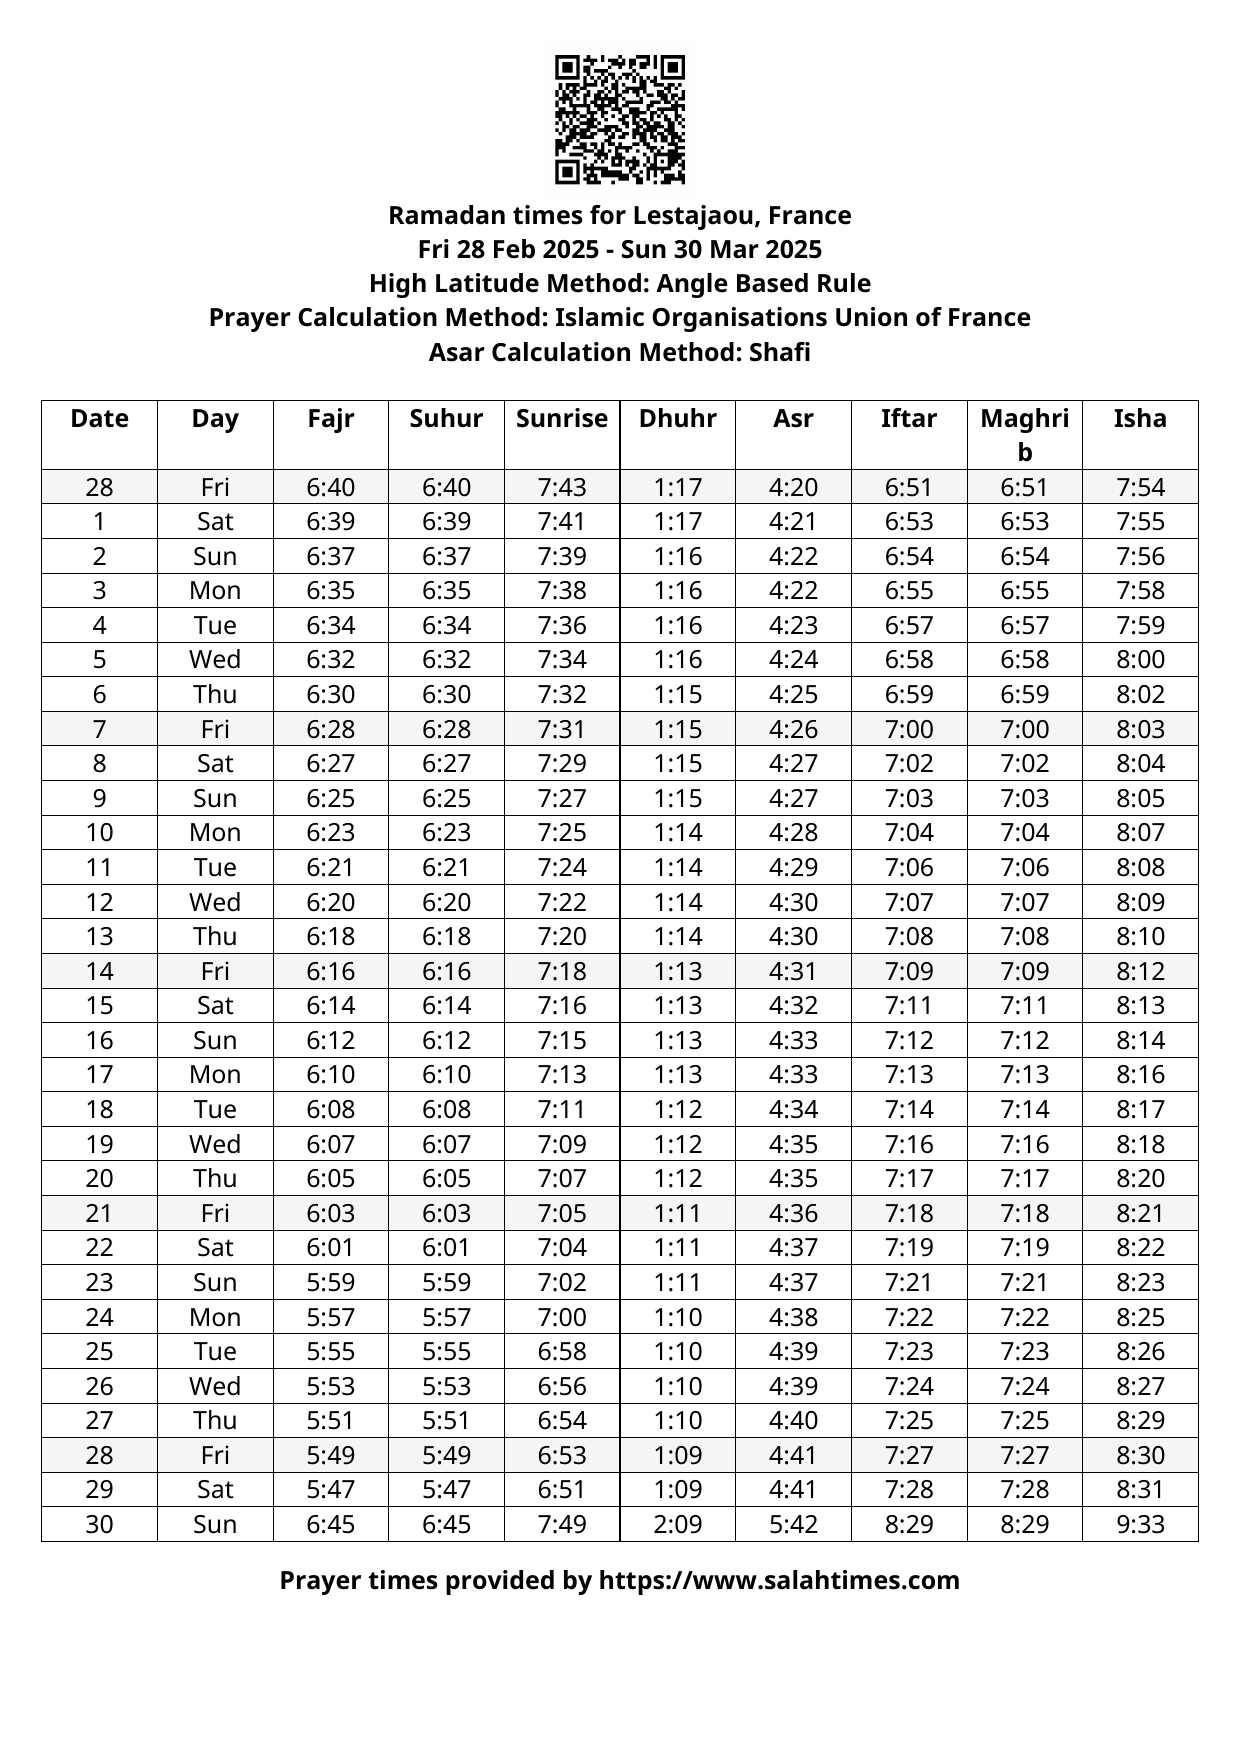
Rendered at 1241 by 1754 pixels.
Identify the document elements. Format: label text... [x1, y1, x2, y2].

table_cell 7:04 [968, 816, 1082, 849]
table_cell 8:09 [1083, 885, 1198, 918]
table_cell 8:10 [1083, 919, 1198, 953]
table_cell 4:30 [736, 885, 851, 918]
table_cell 7:09 [505, 1127, 619, 1160]
table_cell Sat [158, 1473, 273, 1506]
table_cell 6:34 [389, 608, 504, 642]
table_cell 8:16 [1083, 1058, 1198, 1091]
table_cell 1:14 [621, 850, 735, 884]
table_cell Fri [158, 470, 273, 503]
table_cell 6:59 [852, 677, 967, 711]
table_cell 6:14 [274, 989, 388, 1022]
table_cell 1:13 [621, 1058, 735, 1091]
table_cell 6:21 [274, 850, 388, 884]
table_cell 24 [42, 1300, 157, 1333]
table_cell 6:32 [389, 643, 504, 676]
table_cell 7:06 [852, 850, 967, 884]
table_cell 5:47 [274, 1473, 388, 1506]
table_cell 6:10 [274, 1058, 388, 1091]
table_cell Thu [158, 1404, 273, 1437]
table_cell Thu [158, 677, 273, 711]
table_cell Fri [158, 712, 273, 745]
table_cell 6:16 [389, 954, 504, 987]
table_cell 4:40 [736, 1404, 851, 1437]
table_cell 7:55 [1083, 504, 1198, 538]
table_cell 1:11 [621, 1231, 735, 1264]
table_cell 6:54 [505, 1404, 619, 1437]
table_cell 7:24 [505, 850, 619, 884]
table_cell 7:19 [968, 1231, 1082, 1264]
text Fri 28 Feb 2025 - Sun 30 Mar 2025 [42, 232, 1198, 266]
table_cell 4:35 [736, 1127, 851, 1160]
table_cell 7:07 [852, 885, 967, 918]
table_cell 7:12 [852, 1023, 967, 1057]
table_cell 30 [42, 1507, 157, 1541]
table_cell 1:13 [621, 954, 735, 987]
table_cell 7:17 [852, 1161, 967, 1195]
table_cell Fri [158, 1438, 273, 1472]
table_cell 5:42 [736, 1507, 851, 1541]
table_cell 6:20 [274, 885, 388, 918]
table_cell 7:14 [852, 1092, 967, 1126]
table_cell 6:03 [389, 1196, 504, 1229]
table_cell Sun [158, 781, 273, 814]
table_cell 6:53 [852, 504, 967, 538]
table_cell 15 [42, 989, 157, 1022]
table_cell 12 [42, 885, 157, 918]
table_cell Wed [158, 1369, 273, 1402]
table_cell 9:33 [1083, 1507, 1198, 1541]
table_cell 8:07 [1083, 816, 1198, 849]
table_cell 7:00 [505, 1300, 619, 1333]
table_cell 8:03 [1083, 712, 1198, 745]
table_cell 8:29 [1083, 1404, 1198, 1437]
table_cell 1:12 [621, 1161, 735, 1195]
table_cell 10 [42, 816, 157, 849]
table_cell 8:29 [968, 1507, 1082, 1541]
table_cell 7:08 [968, 919, 1082, 953]
table_cell 7:27 [968, 1438, 1082, 1472]
table_cell 6:54 [852, 539, 967, 572]
table_cell 7:22 [505, 885, 619, 918]
table_cell 6:03 [274, 1196, 388, 1229]
table_cell 6:32 [274, 643, 388, 676]
table_cell 8:14 [1083, 1023, 1198, 1057]
table_cell 7:14 [968, 1092, 1082, 1126]
table_cell 5:51 [389, 1404, 504, 1437]
table_cell 4:26 [736, 712, 851, 745]
table_cell 6:21 [389, 850, 504, 884]
table_cell 7:13 [505, 1058, 619, 1091]
table_cell Sun [158, 1507, 273, 1541]
table_cell 6 [42, 677, 157, 711]
table_cell 8:23 [1083, 1265, 1198, 1299]
table_cell 6:45 [389, 1507, 504, 1541]
table_cell 19 [42, 1127, 157, 1160]
table_cell 4:22 [736, 539, 851, 572]
table_cell 26 [42, 1369, 157, 1402]
table_cell 7:20 [505, 919, 619, 953]
table_cell 7:23 [852, 1334, 967, 1368]
table_cell 7:27 [505, 781, 619, 814]
table_cell 6:56 [505, 1369, 619, 1402]
table_cell 6:39 [389, 504, 504, 538]
table_cell 3 [42, 574, 157, 607]
table_cell 6:20 [389, 885, 504, 918]
table_cell 7:49 [505, 1507, 619, 1541]
table_cell 1:11 [621, 1265, 735, 1299]
table_cell 7:34 [505, 643, 619, 676]
table_cell 7:18 [852, 1196, 967, 1229]
table_cell Mon [158, 816, 273, 849]
table_cell 6:54 [968, 539, 1082, 572]
table_cell 7:03 [852, 781, 967, 814]
table_cell 8:22 [1083, 1231, 1198, 1264]
table_cell 7:25 [852, 1404, 967, 1437]
table_cell 6:35 [389, 574, 504, 607]
table_cell 6:10 [389, 1058, 504, 1091]
text Prayer times provided by https://www.salahtimes.com [42, 1563, 1198, 1597]
table_cell 6:28 [389, 712, 504, 745]
table_cell 8:13 [1083, 989, 1198, 1022]
table_cell 6:01 [389, 1231, 504, 1264]
table_cell Mon [158, 1300, 273, 1333]
table_cell 8:05 [1083, 781, 1198, 814]
table_cell 23 [42, 1265, 157, 1299]
table_cell 6:16 [274, 954, 388, 987]
table_cell 7:13 [968, 1058, 1082, 1091]
table_cell 1:10 [621, 1300, 735, 1333]
table_cell 7:18 [505, 954, 619, 987]
table_cell 5:59 [389, 1265, 504, 1299]
table_header Maghrib [968, 401, 1082, 469]
table_cell 6:51 [968, 470, 1082, 503]
table_cell 4:27 [736, 746, 851, 780]
table_cell 13 [42, 919, 157, 953]
table_cell 6:07 [274, 1127, 388, 1160]
table_cell 6:18 [389, 919, 504, 953]
table_cell 8:29 [852, 1507, 967, 1541]
table_cell 7:12 [968, 1023, 1082, 1057]
table_cell 8:00 [1083, 643, 1198, 676]
table_cell Fri [158, 1196, 273, 1229]
table_cell 7:09 [852, 954, 967, 987]
table_cell 5:51 [274, 1404, 388, 1437]
table_cell Wed [158, 643, 273, 676]
table_cell 7:07 [968, 885, 1082, 918]
table_cell 8:27 [1083, 1369, 1198, 1402]
table_cell 4:36 [736, 1196, 851, 1229]
table_cell 14 [42, 954, 157, 987]
table_cell 6:08 [389, 1092, 504, 1126]
table_cell Wed [158, 885, 273, 918]
table_cell 6:51 [505, 1473, 619, 1506]
table_cell 6:12 [274, 1023, 388, 1057]
table_cell 7:43 [505, 470, 619, 503]
table_cell 6:51 [852, 470, 967, 503]
table_cell 2:09 [621, 1507, 735, 1541]
table_cell 6:34 [274, 608, 388, 642]
table_cell 17 [42, 1058, 157, 1091]
table_cell Sun [158, 539, 273, 572]
text Ramadan times for Lestajaou, France [42, 198, 1198, 232]
table_cell 4:25 [736, 677, 851, 711]
table_cell 6:14 [389, 989, 504, 1022]
table_cell 7:11 [968, 989, 1082, 1022]
table_cell 4:34 [736, 1092, 851, 1126]
table_cell 7:13 [852, 1058, 967, 1091]
table_cell 7:24 [968, 1369, 1082, 1402]
table_cell 7:09 [968, 954, 1082, 987]
table_cell 9 [42, 781, 157, 814]
table_cell Sun [158, 1023, 273, 1057]
table_cell 1:10 [621, 1334, 735, 1368]
table_cell 7:39 [505, 539, 619, 572]
table_cell 7:05 [505, 1196, 619, 1229]
table_cell 4:33 [736, 1023, 851, 1057]
table_cell 8:25 [1083, 1300, 1198, 1333]
table_cell 4:41 [736, 1438, 851, 1472]
table_cell 7:22 [852, 1300, 967, 1333]
table_cell 6:40 [274, 470, 388, 503]
table_cell 6:58 [968, 643, 1082, 676]
table_cell 4 [42, 608, 157, 642]
table_cell 6:58 [852, 643, 967, 676]
table_cell 4:33 [736, 1058, 851, 1091]
table_cell 7:19 [852, 1231, 967, 1264]
table_cell 7:16 [852, 1127, 967, 1160]
table_cell 7:15 [505, 1023, 619, 1057]
table_cell Tue [158, 850, 273, 884]
table_cell 4:22 [736, 574, 851, 607]
table_cell 7:56 [1083, 539, 1198, 572]
table_cell 7:00 [968, 712, 1082, 745]
table_cell 8:26 [1083, 1334, 1198, 1368]
table_cell 7:32 [505, 677, 619, 711]
table_cell 6:58 [505, 1334, 619, 1368]
table_cell 5:53 [274, 1369, 388, 1402]
table_cell Mon [158, 574, 273, 607]
table_cell 7:06 [968, 850, 1082, 884]
table_cell Sat [158, 1231, 273, 1264]
table_cell 8:31 [1083, 1473, 1198, 1506]
table_cell 6:37 [274, 539, 388, 572]
table_header Suhur [389, 401, 504, 469]
table_cell 6:59 [968, 677, 1082, 711]
table_cell 5:47 [389, 1473, 504, 1506]
table_cell 4:35 [736, 1161, 851, 1195]
table_cell 4:30 [736, 919, 851, 953]
table_cell Sat [158, 504, 273, 538]
table_cell 29 [42, 1473, 157, 1506]
table_cell 6:05 [274, 1161, 388, 1195]
table_cell 6:37 [389, 539, 504, 572]
table_cell Wed [158, 1127, 273, 1160]
table_cell 4:21 [736, 504, 851, 538]
table_cell 4:27 [736, 781, 851, 814]
table_cell 1:12 [621, 1092, 735, 1126]
table_cell 7:02 [968, 746, 1082, 780]
table_cell 1:14 [621, 816, 735, 849]
table_header Dhuhr [621, 401, 735, 469]
table_cell 7:25 [505, 816, 619, 849]
table_cell 4:29 [736, 850, 851, 884]
table_cell 6:57 [852, 608, 967, 642]
table_cell 5:55 [389, 1334, 504, 1368]
text Prayer Calculation Method: Islamic Organisations Union of France [42, 300, 1198, 334]
table_cell 7:21 [968, 1265, 1082, 1299]
table_cell 4:28 [736, 816, 851, 849]
table_cell 4:41 [736, 1473, 851, 1506]
table_cell 7:28 [852, 1473, 967, 1506]
table_cell 7:11 [852, 989, 967, 1022]
table_cell 1 [42, 504, 157, 538]
table_cell 7:27 [852, 1438, 967, 1472]
table_cell 5:57 [389, 1300, 504, 1333]
table_cell 1:15 [621, 677, 735, 711]
table_cell 7:36 [505, 608, 619, 642]
table_cell 6:53 [505, 1438, 619, 1472]
table_cell 6:30 [389, 677, 504, 711]
table_cell 1:09 [621, 1438, 735, 1472]
table_cell 4:24 [736, 643, 851, 676]
table_cell 5:49 [274, 1438, 388, 1472]
table_cell 7:38 [505, 574, 619, 607]
table_cell 7:59 [1083, 608, 1198, 642]
table_cell 6:57 [968, 608, 1082, 642]
table_cell 7:24 [852, 1369, 967, 1402]
table_cell 6:23 [389, 816, 504, 849]
table_cell Fri [158, 954, 273, 987]
table_cell 22 [42, 1231, 157, 1264]
table_cell 8:20 [1083, 1161, 1198, 1195]
table_cell 4:39 [736, 1369, 851, 1402]
table_cell 6:28 [274, 712, 388, 745]
table_cell 7:04 [505, 1231, 619, 1264]
table_cell 6:27 [274, 746, 388, 780]
table_cell Mon [158, 1058, 273, 1091]
table_cell 7:21 [852, 1265, 967, 1299]
table_cell 6:12 [389, 1023, 504, 1057]
table_cell 8 [42, 746, 157, 780]
table_cell 8:21 [1083, 1196, 1198, 1229]
table_header Sunrise [505, 401, 619, 469]
table_cell 28 [42, 470, 157, 503]
text Asar Calculation Method: Shafi [42, 334, 1198, 368]
table_cell 7:16 [968, 1127, 1082, 1160]
table_cell 4:38 [736, 1300, 851, 1333]
table_cell 1:17 [621, 470, 735, 503]
table_cell 7 [42, 712, 157, 745]
table_cell 6:07 [389, 1127, 504, 1160]
table_cell 1:14 [621, 885, 735, 918]
table_cell 6:40 [389, 470, 504, 503]
table_cell 6:27 [389, 746, 504, 780]
table_cell 5:59 [274, 1265, 388, 1299]
table_cell 7:16 [505, 989, 619, 1022]
picture [542, 41, 699, 198]
table_cell 16 [42, 1023, 157, 1057]
table_cell 8:17 [1083, 1092, 1198, 1126]
table_cell 6:18 [274, 919, 388, 953]
table_cell 28 [42, 1438, 157, 1472]
table_cell 6:05 [389, 1161, 504, 1195]
table_cell 4:37 [736, 1231, 851, 1264]
table_cell 8:02 [1083, 677, 1198, 711]
table_cell Tue [158, 1334, 273, 1368]
table_cell 5:49 [389, 1438, 504, 1472]
table_cell 1:16 [621, 539, 735, 572]
table_cell 6:01 [274, 1231, 388, 1264]
table_cell 1:15 [621, 781, 735, 814]
table_header Date [42, 401, 157, 469]
table_cell 8:12 [1083, 954, 1198, 987]
table_cell 1:14 [621, 919, 735, 953]
table_cell 5:55 [274, 1334, 388, 1368]
table_cell 1:16 [621, 574, 735, 607]
table_cell 1:16 [621, 608, 735, 642]
table_cell 1:12 [621, 1127, 735, 1160]
table_cell 7:25 [968, 1404, 1082, 1437]
table_header Asr [736, 401, 851, 469]
table_header Iftar [852, 401, 967, 469]
table_cell 4:20 [736, 470, 851, 503]
table_cell 1:16 [621, 643, 735, 676]
table_cell 7:28 [968, 1473, 1082, 1506]
table_cell 20 [42, 1161, 157, 1195]
table_cell Thu [158, 919, 273, 953]
table_cell 6:35 [274, 574, 388, 607]
table_cell 2 [42, 539, 157, 572]
table_cell 21 [42, 1196, 157, 1229]
table_cell 1:10 [621, 1404, 735, 1437]
table_cell Sat [158, 746, 273, 780]
table_cell 1:11 [621, 1196, 735, 1229]
table_cell 8:18 [1083, 1127, 1198, 1160]
table_cell 8:08 [1083, 850, 1198, 884]
table_cell 6:30 [274, 677, 388, 711]
table_cell 7:31 [505, 712, 619, 745]
table_cell 7:29 [505, 746, 619, 780]
table_cell Sat [158, 989, 273, 1022]
table_cell 18 [42, 1092, 157, 1126]
text High Latitude Method: Angle Based Rule [42, 266, 1198, 300]
table_cell 6:25 [389, 781, 504, 814]
table_cell 6:25 [274, 781, 388, 814]
table_header Isha [1083, 401, 1198, 469]
table_cell 7:11 [505, 1092, 619, 1126]
table_cell 7:17 [968, 1161, 1082, 1195]
table_cell 4:39 [736, 1334, 851, 1368]
table_cell 6:55 [968, 574, 1082, 607]
table_header Day [158, 401, 273, 469]
table_cell 11 [42, 850, 157, 884]
table_cell 8:04 [1083, 746, 1198, 780]
table_cell 5:57 [274, 1300, 388, 1333]
table_cell 1:13 [621, 989, 735, 1022]
table_cell 7:04 [852, 816, 967, 849]
table_cell 4:23 [736, 608, 851, 642]
table_cell 4:31 [736, 954, 851, 987]
table_cell Thu [158, 1161, 273, 1195]
table_cell 7:00 [852, 712, 967, 745]
table_cell 1:10 [621, 1369, 735, 1402]
table_cell Sun [158, 1265, 273, 1299]
table_header Fajr [274, 401, 388, 469]
table_cell 7:22 [968, 1300, 1082, 1333]
table_cell 7:02 [852, 746, 967, 780]
table_cell 1:15 [621, 746, 735, 780]
table_cell 6:53 [968, 504, 1082, 538]
table_cell 7:03 [968, 781, 1082, 814]
table_cell Tue [158, 608, 273, 642]
table_cell 1:13 [621, 1023, 735, 1057]
table_cell 5 [42, 643, 157, 676]
table_cell 6:39 [274, 504, 388, 538]
table_cell Tue [158, 1092, 273, 1126]
table_cell 7:23 [968, 1334, 1082, 1368]
table_cell 1:17 [621, 504, 735, 538]
table_cell 6:23 [274, 816, 388, 849]
table_cell 4:37 [736, 1265, 851, 1299]
table_cell 6:08 [274, 1092, 388, 1126]
table_cell 8:30 [1083, 1438, 1198, 1472]
table_cell 25 [42, 1334, 157, 1368]
table_cell 6:45 [274, 1507, 388, 1541]
table_cell 4:32 [736, 989, 851, 1022]
table_cell 27 [42, 1404, 157, 1437]
table_cell 6:55 [852, 574, 967, 607]
table_cell 7:18 [968, 1196, 1082, 1229]
table_cell 5:53 [389, 1369, 504, 1402]
table_cell 7:54 [1083, 470, 1198, 503]
table_cell 1:15 [621, 712, 735, 745]
table_cell 7:41 [505, 504, 619, 538]
table_cell 7:02 [505, 1265, 619, 1299]
table_cell 7:08 [852, 919, 967, 953]
table_cell 7:07 [505, 1161, 619, 1195]
table_cell 7:58 [1083, 574, 1198, 607]
table_cell 1:09 [621, 1473, 735, 1506]
